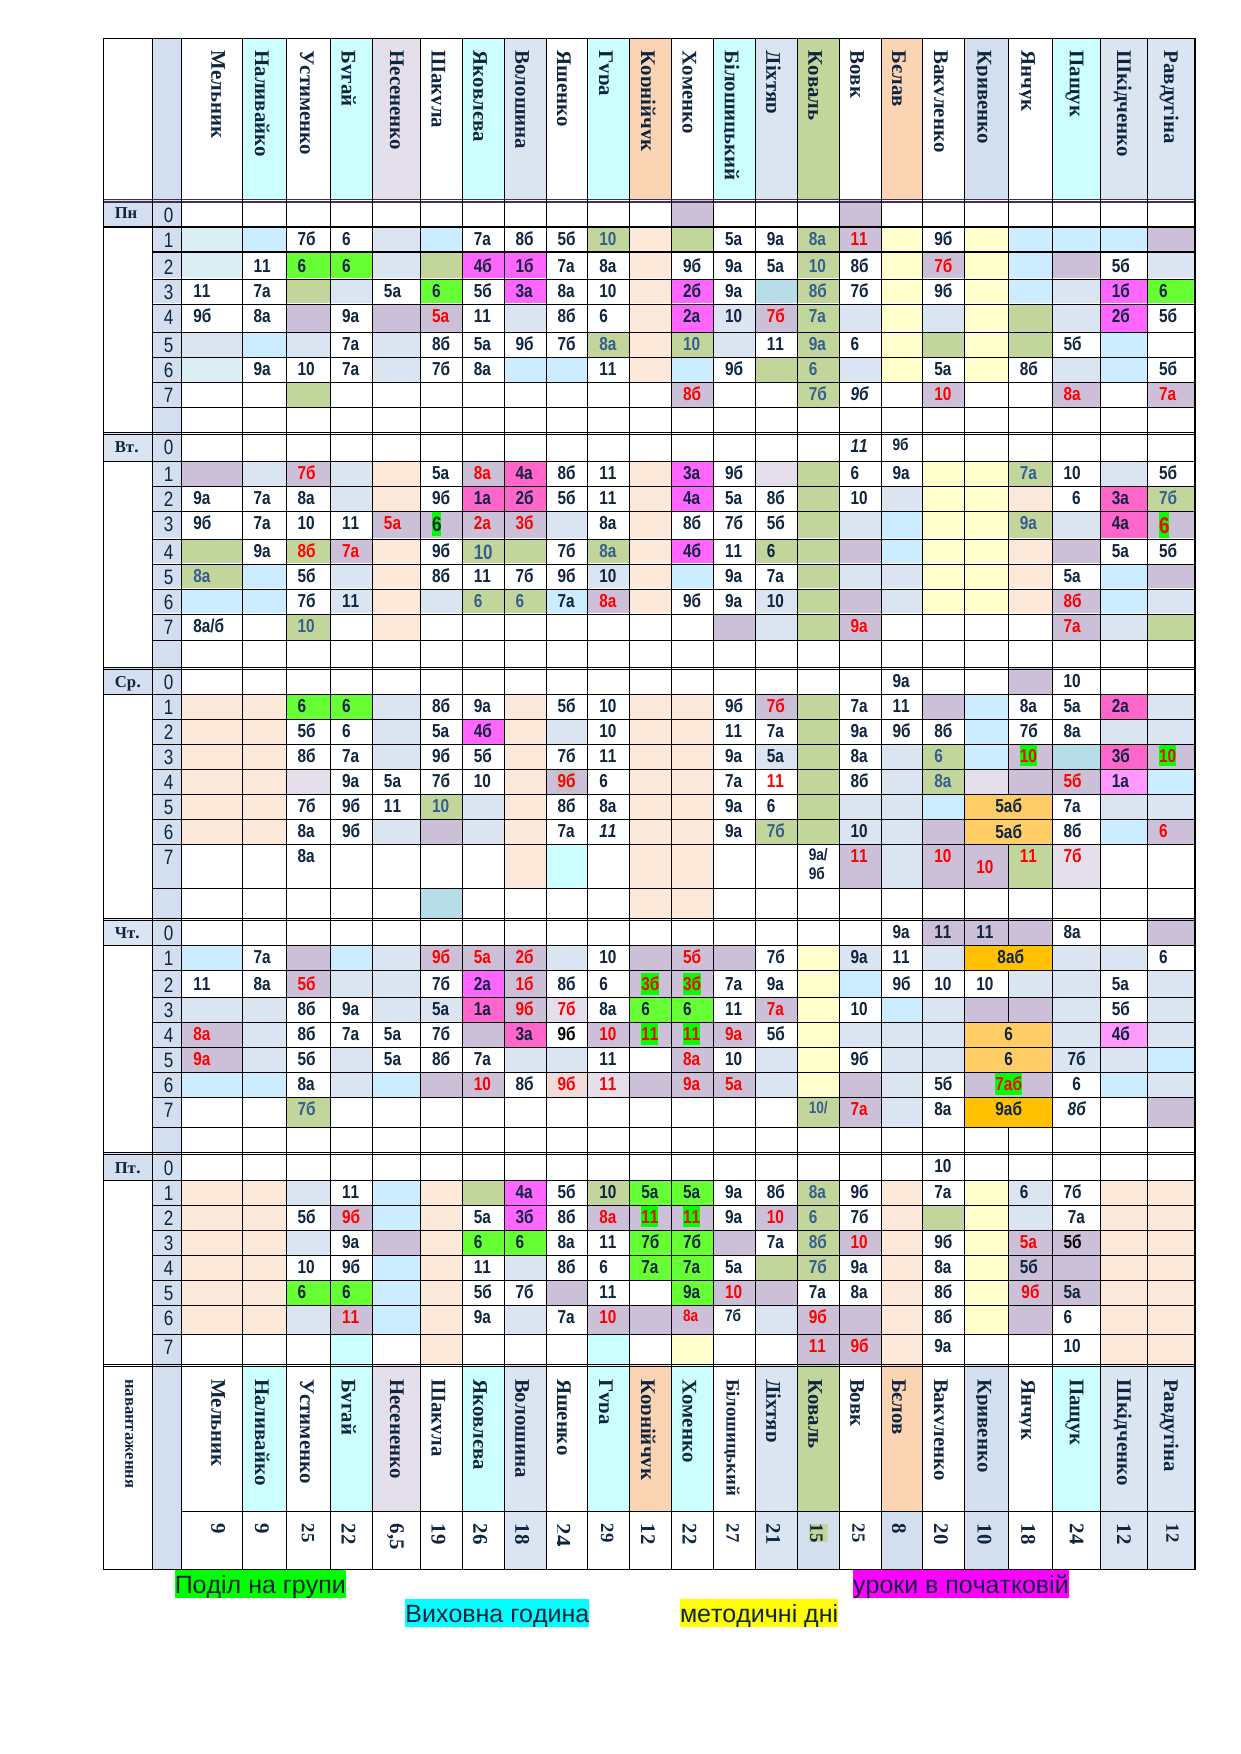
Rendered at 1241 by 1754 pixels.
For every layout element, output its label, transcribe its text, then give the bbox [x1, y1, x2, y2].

table_cell [965, 1335, 1008, 1364]
table_cell [243, 1206, 286, 1230]
table_cell [182, 1128, 242, 1152]
table_cell 6 [1009, 1181, 1052, 1205]
table_cell 2 [153, 720, 181, 744]
table_cell [182, 1335, 242, 1364]
table_cell [421, 253, 462, 278]
table_cell 11 [756, 333, 797, 357]
table_cell [153, 889, 181, 918]
table_cell [965, 641, 1008, 667]
table_cell [1009, 998, 1052, 1022]
table_cell [588, 670, 629, 694]
table_cell [1148, 1155, 1194, 1180]
table_cell 4а [672, 487, 713, 511]
table_cell [630, 1048, 671, 1072]
table_cell 2б [505, 487, 546, 511]
table_cell [505, 845, 546, 888]
table_cell [798, 998, 839, 1022]
table_cell [672, 670, 713, 694]
table_cell 7б [714, 1306, 755, 1334]
table_cell 7б [672, 1231, 713, 1255]
table_cell Ященко [547, 1367, 587, 1511]
table_cell [965, 540, 1008, 563]
table_cell [104, 1181, 152, 1364]
table_cell [714, 889, 755, 918]
table_cell 12 [630, 1512, 671, 1569]
table_cell Вт. [104, 435, 152, 461]
table_cell 5 [153, 333, 181, 357]
table_header Ященко [547, 39, 587, 199]
table_cell [547, 383, 587, 407]
table_cell 10 [1053, 1335, 1100, 1364]
table_cell 7б [287, 1098, 330, 1127]
table_cell [672, 1098, 713, 1127]
table_cell 9б [505, 998, 546, 1022]
table_cell [923, 408, 964, 432]
table_cell [182, 590, 242, 613]
table_cell [923, 512, 964, 538]
table_cell 8б [287, 745, 330, 769]
table_cell [243, 1256, 286, 1280]
table_cell [630, 670, 671, 694]
table_cell [421, 889, 462, 918]
table_cell [463, 1023, 504, 1047]
table_cell [965, 745, 1008, 769]
table_cell 7б [1053, 1181, 1100, 1205]
table_cell [714, 333, 755, 357]
table_cell 10 [714, 305, 755, 332]
table_cell 5 [153, 1281, 181, 1305]
table_cell [547, 408, 587, 432]
table_cell [373, 1231, 420, 1255]
table_cell [331, 1128, 372, 1152]
table_cell [373, 408, 420, 432]
table_cell [1101, 1181, 1147, 1205]
table_cell Несененко [373, 1367, 420, 1511]
table_cell [1101, 820, 1147, 844]
table_cell 8а [588, 795, 629, 819]
table_cell [505, 1048, 546, 1072]
table_header [153, 39, 181, 199]
table_cell [714, 1231, 755, 1255]
table_cell [882, 383, 922, 407]
table_cell 8а [243, 305, 286, 332]
table_cell [1053, 745, 1100, 769]
table_cell 5б [287, 565, 330, 588]
table_cell 8б [505, 1073, 546, 1097]
table_cell [965, 203, 1008, 226]
table_cell 4а [1101, 512, 1147, 538]
table_cell [373, 565, 420, 588]
table_cell [630, 1281, 671, 1305]
table_cell [965, 358, 1008, 382]
table_cell [840, 1023, 881, 1047]
table_cell 11 [798, 1335, 839, 1364]
table_cell [547, 670, 587, 694]
table_cell [243, 1073, 286, 1097]
table_header Білошицький [714, 39, 755, 199]
table_cell 5б [547, 228, 587, 251]
table_cell [463, 795, 504, 819]
table_cell 7б [923, 253, 964, 278]
table_cell 11 [588, 745, 629, 769]
table_cell [672, 770, 713, 794]
table_cell [505, 358, 546, 382]
table_cell [1148, 333, 1194, 357]
table_cell [882, 641, 922, 667]
table_cell 24 [547, 1512, 587, 1569]
table_cell 8а [588, 540, 629, 563]
table_cell 9б [421, 946, 462, 970]
table_cell [798, 770, 839, 794]
table_cell 9б [923, 1231, 964, 1255]
table_cell [182, 946, 242, 970]
table_cell [182, 770, 242, 794]
table_cell [287, 1306, 330, 1334]
table_cell 21 [756, 1512, 797, 1569]
table_cell [840, 670, 881, 694]
table_cell [1009, 435, 1052, 461]
table_cell 5а [421, 305, 462, 332]
table_cell Ср. [104, 670, 152, 694]
table_cell 9б [714, 695, 755, 719]
table_cell Діхтяр [756, 1367, 797, 1511]
table_cell [463, 615, 504, 640]
table_cell 8а [923, 770, 964, 794]
table_cell 8б [547, 462, 587, 486]
table_cell [630, 795, 671, 819]
table_cell 3 [153, 745, 181, 769]
table_cell Яковлєва [463, 1367, 504, 1511]
table_cell [672, 795, 713, 819]
table_cell [588, 889, 629, 918]
table_cell [840, 540, 881, 563]
table_cell [373, 670, 420, 694]
table_cell 8б [1053, 590, 1100, 613]
table_cell 9а [1009, 512, 1052, 538]
table_cell 11 [714, 540, 755, 563]
table_cell [104, 695, 152, 918]
table_cell [923, 615, 964, 640]
table_cell 27,5 [714, 1512, 755, 1569]
table_cell Пт. [104, 1155, 152, 1180]
table_cell [182, 695, 242, 719]
table_cell [1101, 1231, 1147, 1255]
table_cell [373, 1281, 420, 1305]
table_cell 7 [153, 845, 181, 888]
table_cell Гура [588, 1367, 629, 1511]
table_cell 8а [547, 280, 587, 303]
table_cell 10 [287, 615, 330, 640]
table_cell 8а [287, 820, 330, 844]
table_cell 7а [798, 305, 839, 332]
table_cell 2б [505, 946, 546, 970]
table_cell 6 [1053, 487, 1100, 511]
table_cell [373, 1128, 420, 1152]
table_cell 11 [672, 1023, 713, 1047]
table_cell 9б [882, 971, 922, 997]
table_cell [798, 1023, 839, 1047]
table_cell [630, 305, 671, 332]
table_cell [840, 1306, 881, 1334]
table_cell [463, 383, 504, 407]
table_cell 6 [588, 1256, 629, 1280]
table_cell [1101, 1256, 1147, 1280]
table_cell 9а [714, 590, 755, 613]
table_cell 11 [588, 462, 629, 486]
table_cell [882, 1335, 922, 1364]
table_cell 10 [923, 845, 964, 888]
table_cell [965, 1231, 1008, 1255]
table_cell [965, 333, 1008, 357]
table_cell [505, 1335, 546, 1364]
table_cell [505, 695, 546, 719]
table_cell [965, 590, 1008, 613]
table_cell [243, 1048, 286, 1072]
table_cell [331, 845, 372, 888]
table_cell 10 [287, 358, 330, 382]
table_cell 6 [756, 795, 797, 819]
table_cell [287, 1155, 330, 1180]
table_cell [373, 462, 420, 486]
table_cell [1101, 795, 1147, 819]
table_cell [672, 408, 713, 432]
table_cell [965, 1155, 1008, 1180]
table_cell [505, 720, 546, 744]
table_cell [182, 820, 242, 844]
table_cell 11 [463, 1256, 504, 1280]
table_cell 5а [714, 1073, 755, 1097]
table_cell [672, 695, 713, 719]
table_cell [965, 487, 1008, 511]
table_cell [714, 435, 755, 461]
table_cell 7б [1053, 845, 1100, 888]
table_cell [923, 1048, 964, 1072]
table_cell 7а [331, 540, 372, 563]
table_cell Бугай [331, 1367, 372, 1511]
table_cell [672, 641, 713, 667]
table_cell 4б [463, 720, 504, 744]
table_cell 4а [505, 1181, 546, 1205]
table_cell [463, 1155, 504, 1180]
table_header Несененко [373, 39, 420, 199]
table_cell 9б [714, 462, 755, 486]
table_cell 10 [588, 1306, 629, 1334]
table_cell [630, 695, 671, 719]
table_cell [505, 1306, 546, 1334]
table_cell 5б [1101, 998, 1147, 1022]
table_cell [1053, 253, 1100, 278]
table_cell [923, 487, 964, 511]
table_cell 9б [505, 333, 546, 357]
table_cell 11 [714, 720, 755, 744]
table_cell Шкідченко [1101, 1367, 1147, 1511]
table_cell [882, 1281, 922, 1305]
table_cell 10 [287, 1256, 330, 1280]
table_cell [714, 408, 755, 432]
table_cell 8а [182, 1023, 242, 1047]
table_cell 8а [798, 1181, 839, 1205]
table_cell 0 [153, 921, 181, 945]
table_cell 10 [1009, 745, 1052, 769]
table_cell 7б [756, 305, 797, 332]
table_cell 6 [630, 998, 671, 1022]
table_cell 5а [373, 1023, 420, 1047]
table_cell [463, 435, 504, 461]
table_cell 11 [882, 695, 922, 719]
table_cell 6 [153, 1306, 181, 1334]
table_cell 9б [182, 305, 242, 332]
table_cell [840, 512, 881, 538]
table_cell 10 [463, 540, 504, 563]
table_cell [373, 228, 420, 251]
table_cell [373, 487, 420, 511]
table_cell [1053, 1256, 1100, 1280]
table_cell 8а [287, 1073, 330, 1097]
table_cell 7б [798, 383, 839, 407]
table_cell [421, 1073, 462, 1097]
table_cell [1101, 565, 1147, 588]
table_cell [882, 333, 922, 357]
table_cell [287, 333, 330, 357]
table_cell [331, 1335, 372, 1364]
table_cell [1053, 435, 1100, 461]
table_cell 11 [463, 565, 504, 588]
table_cell 7б [421, 358, 462, 382]
table_cell [243, 1023, 286, 1047]
table_cell 24 [1053, 1512, 1100, 1569]
table_cell [965, 615, 1008, 640]
table_cell Коваль [798, 1367, 839, 1511]
table_cell 7а [840, 695, 881, 719]
table_cell [882, 280, 922, 303]
table_cell [505, 615, 546, 640]
table_cell [182, 1256, 242, 1280]
table_cell 8б [840, 770, 881, 794]
table_cell 9 [182, 1512, 242, 1569]
table_cell [182, 462, 242, 486]
table_cell 10 [840, 998, 881, 1022]
table_cell 7 [153, 615, 181, 640]
table_cell [588, 435, 629, 461]
table_cell 5а [373, 1048, 420, 1072]
table_cell [965, 998, 1008, 1022]
table_cell [1148, 720, 1194, 744]
text Поділ на групи уроки в початковій Виховна година методичні дні [62, 1570, 1181, 1627]
table_cell [243, 1281, 286, 1305]
table_cell Устименко [287, 1367, 330, 1511]
table_cell [243, 745, 286, 769]
table_cell 15,5 [798, 1512, 839, 1569]
table_cell [672, 358, 713, 382]
table_cell Мельник [182, 1367, 242, 1511]
table_cell 6 [331, 253, 372, 278]
table_cell [331, 641, 372, 667]
table_cell 3а [1101, 487, 1147, 511]
table_cell 9а [714, 280, 755, 303]
table_cell [153, 641, 181, 667]
table_cell [373, 1335, 420, 1364]
table_cell 8б [923, 1306, 964, 1334]
table_cell [1101, 462, 1147, 486]
table_cell [1101, 615, 1147, 640]
table_cell 6 [588, 305, 629, 332]
table_cell 6 [1053, 1306, 1100, 1334]
table_cell 9а [923, 1335, 964, 1364]
table_cell [1009, 487, 1052, 511]
table_header Равдугіна [1148, 39, 1194, 199]
table_cell [1009, 889, 1052, 918]
table_cell [421, 1128, 462, 1152]
table_cell 7а [756, 998, 797, 1022]
table_cell 5б [672, 946, 713, 970]
table_cell [882, 1181, 922, 1205]
table_cell 11 [331, 1181, 372, 1205]
table_cell 10 [965, 1512, 1008, 1569]
table_cell [243, 795, 286, 819]
table_cell 10 [840, 1231, 881, 1255]
table_cell 5а [1053, 695, 1100, 719]
table_cell [756, 1098, 797, 1127]
table_cell 8а [588, 1206, 629, 1230]
table_cell [1101, 1155, 1147, 1180]
table_cell [882, 253, 922, 278]
table_cell 3 [153, 512, 181, 538]
table_cell [672, 820, 713, 844]
table_cell [243, 383, 286, 407]
table_cell [421, 845, 462, 888]
table_cell [421, 383, 462, 407]
table_cell [714, 670, 755, 694]
table_cell [1148, 228, 1194, 251]
table_cell [882, 1048, 922, 1072]
table_cell [505, 1128, 546, 1152]
table_cell 9а [182, 1048, 242, 1072]
table_cell 10 [1148, 745, 1194, 769]
table_cell 5б [463, 280, 504, 303]
table_cell [630, 1306, 671, 1334]
table_cell 9б [840, 383, 881, 407]
table_cell 7а [243, 280, 286, 303]
table_cell [182, 253, 242, 278]
table_cell 11 [672, 1206, 713, 1230]
table_cell 10 [588, 695, 629, 719]
table_cell [287, 641, 330, 667]
table_cell [331, 1073, 372, 1097]
table_cell [882, 487, 922, 511]
table_cell [243, 1181, 286, 1205]
table_cell 22 [672, 1512, 713, 1569]
table_cell [756, 921, 797, 945]
table_cell [1148, 1181, 1194, 1205]
table_cell [1148, 1256, 1194, 1280]
table_cell 2а [672, 305, 713, 332]
table_cell Вакуленко [923, 1367, 964, 1511]
table_cell [547, 512, 587, 538]
table_cell [104, 228, 152, 432]
table_cell 8а [840, 745, 881, 769]
table_cell 7а [331, 333, 372, 357]
table_cell 7б [756, 695, 797, 719]
table_cell 8б [1053, 1098, 1100, 1127]
table_cell [798, 641, 839, 667]
table_cell 6 [923, 745, 964, 769]
table_cell 5а [373, 512, 420, 538]
table_cell [287, 921, 330, 945]
table_cell [463, 670, 504, 694]
table_cell 7б [287, 590, 330, 613]
table_cell 11 [840, 435, 881, 461]
table_cell [882, 1098, 922, 1127]
table_cell [1101, 889, 1147, 918]
table_cell [421, 590, 462, 613]
table_cell 10 [672, 333, 713, 357]
table_cell 6 [463, 590, 504, 613]
table_cell [965, 1206, 1008, 1230]
table_cell [373, 540, 420, 563]
table_cell [882, 203, 922, 226]
table_cell 8а [243, 971, 286, 997]
table_cell 6 [1053, 1073, 1100, 1097]
table_cell [243, 720, 286, 744]
table_cell [1009, 253, 1052, 278]
table_cell 8б [672, 512, 713, 538]
table_cell [588, 845, 629, 888]
table_cell 10 [588, 946, 629, 970]
table_header Пащук [1053, 39, 1100, 199]
table_cell [1148, 1231, 1194, 1255]
table_cell 9б [331, 1206, 372, 1230]
table_cell Бєлов [882, 1367, 922, 1511]
table_cell [840, 1073, 881, 1097]
table_cell [373, 333, 420, 357]
table_cell [1148, 670, 1194, 694]
table_cell [882, 1306, 922, 1334]
table_cell [373, 590, 420, 613]
table_cell [421, 670, 462, 694]
table_cell [547, 845, 587, 888]
table_cell [1148, 1128, 1194, 1152]
table_cell 7а [331, 358, 372, 382]
table_cell 6 [840, 333, 881, 357]
table_cell [287, 889, 330, 918]
table_cell [421, 1335, 462, 1364]
table_cell [373, 1256, 420, 1280]
table_cell 8б [505, 228, 546, 251]
table_cell [243, 565, 286, 588]
table_cell 9б [672, 253, 713, 278]
table_cell [882, 770, 922, 794]
table_cell 5б [547, 487, 587, 511]
table_cell 2б [1101, 305, 1147, 332]
table_cell 3б [1101, 745, 1147, 769]
table_cell 12,5 [1148, 1512, 1194, 1569]
table_cell 10 [287, 512, 330, 538]
table_cell 5а [714, 228, 755, 251]
table_cell [1009, 641, 1052, 667]
table_cell [1009, 565, 1052, 588]
table_cell [182, 1306, 242, 1334]
table_cell [965, 280, 1008, 303]
table_cell 8б [287, 1023, 330, 1047]
table_cell 8а [588, 512, 629, 538]
table_cell [505, 203, 546, 226]
table_cell 6 [756, 540, 797, 563]
table_cell 8б [287, 998, 330, 1022]
table_cell 6,5 [373, 1512, 420, 1569]
table_cell 5б [463, 1281, 504, 1305]
table_cell 8а [923, 1256, 964, 1280]
table_cell [923, 540, 964, 563]
table_cell 9б [714, 358, 755, 382]
table_cell [1101, 946, 1147, 970]
table_cell [672, 435, 713, 461]
table_cell [1009, 1335, 1052, 1364]
table_cell 7а [1009, 462, 1052, 486]
table_cell [923, 462, 964, 486]
table_cell 7а [243, 487, 286, 511]
table_cell [840, 1128, 881, 1152]
table_cell [714, 946, 755, 970]
table_cell 10 [714, 1281, 755, 1305]
table_cell 8б [840, 253, 881, 278]
table_cell 6 [287, 253, 330, 278]
table_cell 11 [182, 971, 242, 997]
table_cell [630, 383, 671, 407]
table_cell [373, 998, 420, 1022]
table_cell 6 [588, 971, 629, 997]
table_cell [588, 1155, 629, 1180]
table_cell [1009, 590, 1052, 613]
table_cell 7б [421, 1023, 462, 1047]
table_header Хоменко [672, 39, 713, 199]
table_cell [882, 565, 922, 588]
table_cell 10 [1053, 462, 1100, 486]
table_cell 5а [463, 333, 504, 357]
table_cell 6 [1148, 820, 1194, 844]
table_cell 1б [1101, 280, 1147, 303]
table_cell [463, 1335, 504, 1364]
table_cell 9а [840, 1256, 881, 1280]
table_cell [965, 1181, 1008, 1205]
table_cell [421, 921, 462, 945]
table_cell 5б [287, 720, 330, 744]
table_cell [630, 720, 671, 744]
table_cell [588, 1128, 629, 1152]
table_cell [547, 641, 587, 667]
table_cell 9б [798, 1306, 839, 1334]
table_cell 5а [714, 1256, 755, 1280]
table_cell 5б [756, 512, 797, 538]
table_cell 8б [1053, 820, 1100, 844]
table_cell [882, 358, 922, 382]
table_cell [882, 745, 922, 769]
table_cell [505, 1098, 546, 1127]
table_cell [1009, 383, 1052, 407]
table_cell 7б [1053, 1048, 1100, 1072]
table_cell [182, 203, 242, 226]
table_cell [1148, 408, 1194, 432]
table_cell [1009, 971, 1052, 997]
table_cell 0 [153, 1155, 181, 1180]
table_cell 6 [153, 590, 181, 613]
table_cell [756, 641, 797, 667]
table_cell [373, 946, 420, 970]
table_cell [547, 1335, 587, 1364]
table_cell [1101, 921, 1147, 945]
table_cell 10 [1053, 670, 1100, 694]
table_cell [1148, 1048, 1194, 1072]
table_cell [373, 305, 420, 332]
table_cell 8б [923, 1281, 964, 1305]
table_cell 4 [153, 1256, 181, 1280]
table_cell [373, 641, 420, 667]
table_cell 5а [923, 358, 964, 382]
table_cell [882, 615, 922, 640]
table_cell [505, 889, 546, 918]
table_cell 7б [547, 540, 587, 563]
table_cell 5б [1148, 540, 1194, 563]
table_cell [463, 408, 504, 432]
table_cell 9а [840, 720, 881, 744]
table_cell [1101, 203, 1147, 226]
table_cell [1009, 228, 1052, 251]
table_cell 2 [153, 487, 181, 511]
table_cell 1б [505, 253, 546, 278]
table_cell [1148, 1073, 1194, 1097]
table_cell [756, 1306, 797, 1334]
table_cell 4 [153, 1023, 181, 1047]
table_cell 5а [421, 462, 462, 486]
table_cell [373, 203, 420, 226]
table_cell [287, 305, 330, 332]
table_cell [630, 590, 671, 613]
table_cell [463, 889, 504, 918]
table_cell 1 [153, 946, 181, 970]
table_cell 9б [547, 565, 587, 588]
table_cell [331, 435, 372, 461]
table_cell [1053, 540, 1100, 563]
table_cell 6 [505, 1231, 546, 1255]
table_cell [714, 845, 755, 888]
table_cell [182, 670, 242, 694]
table_cell 10 [588, 720, 629, 744]
table_cell 26 [463, 1512, 504, 1569]
table_cell [243, 590, 286, 613]
table_cell 9а [798, 333, 839, 357]
table_cell 8б [421, 565, 462, 588]
table_cell [756, 462, 797, 486]
table_cell [1053, 946, 1100, 970]
table_header Вакуленко [923, 39, 964, 199]
table_cell Равдугіна [1148, 1367, 1194, 1511]
table_cell 3б [505, 1206, 546, 1230]
table_cell 10 [588, 565, 629, 588]
table_cell [421, 1181, 462, 1205]
table_cell [588, 1335, 629, 1364]
table_cell [672, 921, 713, 945]
table_cell [1053, 280, 1100, 303]
table_cell 7б [840, 280, 881, 303]
table_cell [588, 1098, 629, 1127]
table_cell [923, 641, 964, 667]
table_cell 11 [630, 1206, 671, 1230]
table_cell [1101, 1128, 1147, 1152]
table_cell [331, 1155, 372, 1180]
table_cell [505, 670, 546, 694]
table_cell 7б [287, 462, 330, 486]
table_cell [756, 1155, 797, 1180]
table_cell 5а [373, 770, 420, 794]
table_cell 5б [1148, 305, 1194, 332]
table_cell [1101, 1073, 1147, 1097]
table_cell 6 [331, 720, 372, 744]
table_cell [243, 615, 286, 640]
table_cell [243, 203, 286, 226]
table_cell 8а [672, 1048, 713, 1072]
table_cell 9б [421, 487, 462, 511]
table_cell [1148, 998, 1194, 1022]
table_cell [1101, 435, 1147, 461]
table_cell [756, 203, 797, 226]
table_cell [1101, 641, 1147, 667]
table_cell [630, 1128, 671, 1152]
table_cell 19 [421, 1512, 462, 1569]
table_cell [756, 1281, 797, 1305]
table_cell [882, 1155, 922, 1180]
table_cell 11 [588, 1281, 629, 1305]
table_cell 8б [756, 1181, 797, 1205]
table_cell 5а [714, 487, 755, 511]
table_cell 8б [923, 720, 964, 744]
table_cell [798, 971, 839, 997]
table_cell [756, 358, 797, 382]
table_cell 5 [153, 565, 181, 588]
table_cell [798, 1155, 839, 1180]
table_cell 1а [463, 487, 504, 511]
table_cell [1009, 203, 1052, 226]
table_cell 18 [505, 1512, 546, 1569]
table_cell [1148, 795, 1194, 819]
table_cell 11 [588, 1231, 629, 1255]
table_cell [547, 921, 587, 945]
table_cell 1 [153, 695, 181, 719]
table_cell [421, 203, 462, 226]
table_cell [547, 358, 587, 382]
table_cell 3 [153, 1231, 181, 1255]
table_cell [1148, 253, 1194, 278]
table_cell [714, 1128, 755, 1152]
table_cell 6 [153, 1073, 181, 1097]
table_cell 9б [331, 820, 372, 844]
table_cell [630, 487, 671, 511]
table_cell 5 [153, 795, 181, 819]
table_cell 3а [672, 462, 713, 486]
table_cell [243, 1306, 286, 1334]
table_cell 5а [421, 720, 462, 744]
table_cell [756, 435, 797, 461]
table_cell [1053, 1155, 1100, 1180]
table_cell [373, 1306, 420, 1334]
table_cell 11 [756, 770, 797, 794]
table_cell 7а [630, 1256, 671, 1280]
table_cell 5 [153, 1048, 181, 1072]
table_cell 9а [714, 795, 755, 819]
table_cell 9а [756, 971, 797, 997]
table_cell 4 [153, 305, 181, 332]
table_cell [331, 487, 372, 511]
table_cell 5б [1101, 253, 1147, 278]
table_cell [1101, 670, 1147, 694]
table_cell [756, 383, 797, 407]
table_cell [756, 1048, 797, 1072]
table_cell 2б [672, 280, 713, 303]
table_cell 11 [840, 228, 881, 251]
table_cell [505, 305, 546, 332]
table_cell 9аб [965, 1098, 1052, 1127]
table_header Бугай [331, 39, 372, 199]
table_cell 3 [153, 280, 181, 303]
table_cell [1148, 1098, 1194, 1127]
table_cell 6 [153, 358, 181, 382]
table_cell [331, 1098, 372, 1127]
table_cell 8а [588, 590, 629, 613]
table_cell 8б [547, 1206, 587, 1230]
table_cell [505, 1256, 546, 1280]
table_cell [1053, 1128, 1100, 1152]
table_cell Пащук [1053, 1367, 1100, 1511]
table_cell 7б [1148, 487, 1194, 511]
table_cell [104, 462, 152, 667]
table_cell [373, 1073, 420, 1097]
table_cell [1009, 280, 1052, 303]
table_cell [182, 1155, 242, 1180]
table_cell 10 [923, 383, 964, 407]
table_cell [153, 1128, 181, 1152]
table_cell 6 [1148, 946, 1194, 970]
table_cell 11 [588, 1048, 629, 1072]
table_cell 0 [153, 670, 181, 694]
table_cell [756, 1128, 797, 1152]
table_cell [882, 1206, 922, 1230]
table_cell 8а [798, 228, 839, 251]
table_cell 7а [923, 1181, 964, 1205]
table_cell 5б [547, 695, 587, 719]
table_header Янчук [1009, 39, 1052, 199]
table_cell 7б [798, 1256, 839, 1280]
table_cell [672, 565, 713, 588]
table_cell 6 [463, 1231, 504, 1255]
table_header [104, 39, 152, 199]
table_cell [672, 745, 713, 769]
table_cell 7 [153, 1335, 181, 1364]
table_cell 8б [421, 333, 462, 357]
table_cell 8б [421, 695, 462, 719]
table_cell [1148, 695, 1194, 719]
table_cell 5аб [965, 820, 1052, 844]
table_cell [1101, 1206, 1147, 1230]
table_cell [421, 615, 462, 640]
table_cell [798, 889, 839, 918]
table_cell 9а [182, 487, 242, 511]
table_cell 8а [287, 845, 330, 888]
table_cell [1148, 565, 1194, 588]
table_cell [243, 408, 286, 432]
table_cell [882, 820, 922, 844]
table_cell 7а [672, 1256, 713, 1280]
table_cell [373, 695, 420, 719]
table_cell [672, 1128, 713, 1152]
table_cell [965, 770, 1008, 794]
table_cell 10 [421, 795, 462, 819]
table_cell [882, 1073, 922, 1097]
table_cell [672, 203, 713, 226]
table_cell [182, 540, 242, 563]
table_cell 8а [182, 565, 242, 588]
table_cell [1148, 1306, 1194, 1334]
table_cell [923, 333, 964, 357]
table_cell [421, 1231, 462, 1255]
table_cell [182, 358, 242, 382]
table_cell [1148, 203, 1194, 226]
table_cell [421, 820, 462, 844]
table_cell [1101, 358, 1147, 382]
table_cell [421, 641, 462, 667]
table_cell [463, 1181, 504, 1205]
table_cell 7б [547, 333, 587, 357]
table_cell [756, 408, 797, 432]
table_cell [756, 845, 797, 888]
table_cell 7а [756, 565, 797, 588]
table_cell 8а [588, 253, 629, 278]
table_cell 9б [840, 1335, 881, 1364]
table_cell [1009, 615, 1052, 640]
table_cell 5а [756, 745, 797, 769]
table_cell [798, 512, 839, 538]
table_cell [630, 512, 671, 538]
table_cell [182, 333, 242, 357]
table_cell 11 [630, 1023, 671, 1047]
table_cell 9б [882, 720, 922, 744]
table_cell 7а [547, 820, 587, 844]
table_cell [965, 695, 1008, 719]
table_cell 10 [756, 1206, 797, 1230]
table_cell 7б [287, 228, 330, 251]
table_cell 5б [1053, 770, 1100, 794]
table_cell [243, 462, 286, 486]
table_cell [182, 1098, 242, 1127]
table_cell 11 [243, 253, 286, 278]
table_cell [1148, 1023, 1194, 1047]
table_header Шкідченко [1101, 39, 1147, 199]
table_cell [965, 462, 1008, 486]
table_cell [182, 1206, 242, 1230]
table_cell [1053, 408, 1100, 432]
table_cell [882, 228, 922, 251]
table_cell [243, 435, 286, 461]
table_cell 7а [243, 946, 286, 970]
table_cell 8а [1053, 720, 1100, 744]
table_cell 11 [331, 512, 372, 538]
table_cell [331, 1048, 372, 1072]
table_cell 9а [243, 540, 286, 563]
table_cell 1 [153, 1181, 181, 1205]
table_cell [798, 462, 839, 486]
table_cell [1148, 921, 1194, 945]
table_cell [965, 565, 1008, 588]
table_cell [882, 845, 922, 888]
table_cell 3 [153, 998, 181, 1022]
table_cell [714, 641, 755, 667]
table_cell [1053, 203, 1100, 226]
table_cell 8б [756, 487, 797, 511]
table_cell 8б [421, 1048, 462, 1072]
table_cell [505, 820, 546, 844]
table_cell [1101, 1048, 1147, 1072]
table_cell [798, 1128, 839, 1152]
table_header Гура [588, 39, 629, 199]
table_cell [1148, 770, 1194, 794]
table_cell 4б [672, 540, 713, 563]
table_cell [1101, 383, 1147, 407]
table_cell 6 [287, 695, 330, 719]
table_cell [630, 921, 671, 945]
table_cell [798, 670, 839, 694]
table_cell 8а [672, 1306, 713, 1334]
table_cell [840, 203, 881, 226]
table_cell [1101, 1335, 1147, 1364]
table_cell 6 [840, 462, 881, 486]
table_cell [505, 383, 546, 407]
table_cell 6 [287, 1281, 330, 1305]
table_cell [965, 305, 1008, 332]
table_cell 7а [714, 770, 755, 794]
table_cell [182, 1181, 242, 1205]
table_cell 9 [243, 1512, 286, 1569]
table_cell 6 [421, 280, 462, 303]
table_cell 22 [331, 1512, 372, 1569]
table_cell [153, 1367, 181, 1569]
table_cell [505, 770, 546, 794]
table_cell [421, 1306, 462, 1334]
table_cell 7б [505, 565, 546, 588]
table_header Устименко [287, 39, 330, 199]
table_cell 6 [331, 1281, 372, 1305]
table_cell 8а/б [182, 615, 242, 640]
table_cell 5б [547, 1181, 587, 1205]
table_cell 8а [923, 1098, 964, 1127]
table_cell [923, 1128, 964, 1152]
table_cell 4б [463, 253, 504, 278]
table_cell 10 [923, 971, 964, 997]
table_cell [1009, 1206, 1052, 1230]
table_cell [923, 435, 964, 461]
table_cell [373, 971, 420, 997]
table_cell [798, 487, 839, 511]
table_cell 7б [630, 1231, 671, 1255]
table_cell [923, 1023, 964, 1047]
table_cell 9б [882, 435, 922, 461]
table_cell 8б [547, 971, 587, 997]
table_cell [287, 1335, 330, 1364]
table_cell 7а [840, 1098, 881, 1127]
table_cell [714, 921, 755, 945]
table_cell 9б [840, 1181, 881, 1205]
table_cell 8а [588, 998, 629, 1022]
table_cell 6 [798, 1206, 839, 1230]
table_cell [421, 1098, 462, 1127]
table_cell [965, 435, 1008, 461]
table_cell 7б [756, 946, 797, 970]
table_cell [505, 921, 546, 945]
table_cell [882, 540, 922, 563]
table_cell 7 [153, 383, 181, 407]
table_cell 9а [714, 253, 755, 278]
table_cell [798, 565, 839, 588]
table_cell 9а [840, 615, 881, 640]
table_cell [1009, 408, 1052, 432]
table_cell [1101, 590, 1147, 613]
table_cell 7а [547, 590, 587, 613]
table_cell [882, 1231, 922, 1255]
table_cell [798, 921, 839, 945]
table_cell 4а [505, 462, 546, 486]
table_cell 7а [798, 1281, 839, 1305]
table_cell [373, 745, 420, 769]
table_cell 7б [421, 971, 462, 997]
table_cell 4б [1101, 1023, 1147, 1047]
table_cell 5б [1053, 1231, 1100, 1255]
table_cell [373, 889, 420, 918]
table_cell [1009, 1306, 1052, 1334]
table_cell [505, 745, 546, 769]
table_cell [1009, 1155, 1052, 1180]
table_cell 3б [672, 971, 713, 997]
table_cell [882, 889, 922, 918]
table_cell [923, 203, 964, 226]
table_cell [1009, 333, 1052, 357]
table_cell 7б [756, 820, 797, 844]
table_cell [104, 946, 152, 1152]
table_cell [798, 745, 839, 769]
table_cell 7б [287, 795, 330, 819]
table_cell [798, 820, 839, 844]
table_cell Білошицький [714, 1367, 755, 1511]
table_cell [630, 889, 671, 918]
table_cell 9а/9б [798, 845, 839, 888]
table_cell [373, 358, 420, 382]
table_cell 8а [463, 358, 504, 382]
table_cell [243, 770, 286, 794]
table_cell [463, 1128, 504, 1152]
table_cell 9б [421, 745, 462, 769]
table_cell [1053, 358, 1100, 382]
table_header Волошина [505, 39, 546, 199]
table_cell [463, 820, 504, 844]
table_cell [1148, 1281, 1194, 1305]
table_cell 5а [756, 253, 797, 278]
table_cell 7 [153, 1098, 181, 1127]
table_cell [463, 845, 504, 888]
table_cell [547, 1128, 587, 1152]
table_header Бєлав [882, 39, 922, 199]
table_cell [547, 889, 587, 918]
table_cell 5а [1053, 1281, 1100, 1305]
table_cell 1б [505, 971, 546, 997]
table_cell [798, 540, 839, 563]
table_cell [373, 1098, 420, 1127]
table_cell [798, 1048, 839, 1072]
table_cell Хоменко [672, 1367, 713, 1511]
table_cell [630, 845, 671, 888]
table_cell 7а [1053, 1206, 1100, 1230]
table_cell 7а [463, 1048, 504, 1072]
table_cell [1148, 615, 1194, 640]
table_cell [331, 565, 372, 588]
table_cell [547, 203, 587, 226]
table_cell [630, 820, 671, 844]
table_cell [1101, 845, 1147, 888]
table_cell [182, 889, 242, 918]
table_cell [373, 921, 420, 945]
table_cell 11 [965, 921, 1008, 945]
table_cell 12 [1101, 1512, 1147, 1569]
table_cell [756, 889, 797, 918]
table_cell [672, 845, 713, 888]
table_cell [505, 540, 546, 563]
table_cell 9а [714, 565, 755, 588]
table_cell [714, 203, 755, 226]
table_cell 9а [840, 946, 881, 970]
table_cell 9б [331, 1256, 372, 1280]
table_cell 8б [1009, 358, 1052, 382]
table_cell [630, 253, 671, 278]
table_cell [882, 305, 922, 332]
table_cell 7аб [965, 1073, 1052, 1097]
table_cell 5а [672, 1181, 713, 1205]
table_cell [882, 998, 922, 1022]
table_cell [672, 1155, 713, 1180]
table_cell 7б [547, 998, 587, 1022]
table_cell [182, 641, 242, 667]
table_cell Наливайко [243, 1367, 286, 1511]
table_cell [798, 590, 839, 613]
table_cell 11 [882, 946, 922, 970]
table_cell 2 [153, 253, 181, 278]
table_cell [588, 203, 629, 226]
table_cell [287, 670, 330, 694]
table_cell 10 [923, 1155, 964, 1180]
table_cell 6 [421, 512, 462, 538]
table_cell 10/ [798, 1098, 839, 1127]
table_cell 1 [153, 462, 181, 486]
table_cell [756, 1335, 797, 1364]
table_cell 20 [923, 1512, 964, 1569]
table_cell 3б [505, 512, 546, 538]
table_cell 25,5 [840, 1512, 881, 1569]
table_cell [630, 462, 671, 486]
table_cell [287, 383, 330, 407]
table_cell [672, 615, 713, 640]
table_cell [756, 1256, 797, 1280]
table_cell [756, 615, 797, 640]
table_cell 9б [331, 795, 372, 819]
table_cell [243, 228, 286, 251]
table_cell 5а [1053, 565, 1100, 588]
table_cell [547, 615, 587, 640]
table_cell 6 [965, 1023, 1052, 1047]
table_cell Пн [104, 203, 152, 226]
table_cell 10 [840, 820, 881, 844]
table_cell [243, 670, 286, 694]
table_cell [840, 358, 881, 382]
table_cell [182, 1231, 242, 1255]
table_cell 9а [331, 1231, 372, 1255]
table_cell 7а [1053, 795, 1100, 819]
table_cell [965, 408, 1008, 432]
table_cell 8а [463, 462, 504, 486]
table_cell [882, 1023, 922, 1047]
table_cell [798, 435, 839, 461]
table_cell 9а [882, 670, 922, 694]
table_cell [373, 720, 420, 744]
table_cell [714, 1155, 755, 1180]
table_cell [840, 565, 881, 588]
table_cell 5б [287, 971, 330, 997]
table_cell [1053, 228, 1100, 251]
table_cell [798, 695, 839, 719]
table_cell 5аб [965, 795, 1052, 819]
table_cell [630, 203, 671, 226]
table_cell [287, 1128, 330, 1152]
table_cell 3б [630, 971, 671, 997]
table_cell [505, 641, 546, 667]
table_cell [182, 795, 242, 819]
table_cell 5а [1009, 1231, 1052, 1255]
table_cell 7а [331, 1023, 372, 1047]
table_cell 8а [588, 333, 629, 357]
table_cell [965, 1306, 1008, 1334]
table_cell 9а [243, 358, 286, 382]
table_cell 5б [923, 1073, 964, 1097]
table_cell [331, 889, 372, 918]
table_cell Корнійчук [630, 1367, 671, 1511]
table_cell [505, 435, 546, 461]
table_cell 5б [756, 1023, 797, 1047]
table_cell [287, 1181, 330, 1205]
table_cell 7б [714, 512, 755, 538]
table_cell 9а [331, 305, 372, 332]
table_cell [672, 889, 713, 918]
table_cell [630, 1155, 671, 1180]
table_cell [798, 408, 839, 432]
table_cell [965, 512, 1008, 538]
table_cell [923, 305, 964, 332]
table_cell [287, 408, 330, 432]
table_cell [672, 720, 713, 744]
table_cell 10 [965, 845, 1008, 888]
table_cell [243, 889, 286, 918]
table_cell 11 [588, 487, 629, 511]
table_cell [421, 435, 462, 461]
table_cell [182, 998, 242, 1022]
table_header Кривенко [965, 39, 1008, 199]
table_cell [547, 1098, 587, 1127]
table_cell 9б [547, 1073, 587, 1097]
table_cell [1053, 305, 1100, 332]
table_cell [373, 820, 420, 844]
table_cell 7а [756, 720, 797, 744]
table_cell [153, 408, 181, 432]
table_cell [882, 408, 922, 432]
table_cell [373, 1206, 420, 1230]
table_cell 11 [840, 845, 881, 888]
table_cell 9а [714, 745, 755, 769]
table_cell [630, 745, 671, 769]
table_cell 8а [840, 1281, 881, 1305]
table_cell [287, 946, 330, 970]
table_cell [840, 305, 881, 332]
table_cell 25,5 [287, 1512, 330, 1569]
table_cell [287, 280, 330, 303]
table_cell 8 [882, 1512, 922, 1569]
table_cell [588, 921, 629, 945]
table_cell [331, 670, 372, 694]
table_cell 29,5 [588, 1512, 629, 1569]
table_cell [798, 946, 839, 970]
table_cell [714, 383, 755, 407]
table_cell 7б [840, 1206, 881, 1230]
table_cell [923, 795, 964, 819]
table_cell 8а [1053, 383, 1100, 407]
table_cell [182, 845, 242, 888]
table_cell [965, 228, 1008, 251]
table_cell [714, 615, 755, 640]
table_cell 4 [153, 540, 181, 563]
table_cell 7б [505, 1281, 546, 1305]
table_cell Кривенко [965, 1367, 1008, 1511]
table_cell [1053, 971, 1100, 997]
table_cell [547, 720, 587, 744]
table_cell [798, 720, 839, 744]
table_cell 6 [1169, 512, 1194, 538]
table_cell [421, 1256, 462, 1280]
table_cell 7а [547, 1306, 587, 1334]
table_cell [630, 641, 671, 667]
table_cell 4 [153, 770, 181, 794]
table_cell [182, 228, 242, 251]
table_cell [1009, 1128, 1052, 1152]
table_header Діхтяр [756, 39, 797, 199]
table_cell 11 [923, 921, 964, 945]
table_cell [331, 946, 372, 970]
table_cell 8б [547, 795, 587, 819]
table_cell [630, 358, 671, 382]
table_cell 9б [421, 540, 462, 563]
table_cell 10 [463, 1073, 504, 1097]
table_cell 9б [547, 770, 587, 794]
table_cell 8а [547, 1231, 587, 1255]
table_header Яковлєва [463, 39, 504, 199]
table_cell [1101, 1306, 1147, 1334]
table_cell 11 [331, 1306, 372, 1334]
table_cell 2а [463, 512, 504, 538]
table_cell 9а [714, 1023, 755, 1047]
table_cell [923, 1206, 964, 1230]
table_cell [1148, 590, 1194, 613]
table_cell [243, 1098, 286, 1127]
table_cell [714, 1335, 755, 1364]
table_cell [1009, 305, 1052, 332]
table_cell 9а [756, 228, 797, 251]
table_cell [287, 770, 330, 794]
table_cell 0 [153, 203, 181, 226]
table_cell [182, 1073, 242, 1097]
table_cell [923, 670, 964, 694]
table_cell 5б [287, 1206, 330, 1230]
table_cell [1053, 641, 1100, 667]
table_cell 7а [1053, 615, 1100, 640]
table_cell [840, 971, 881, 997]
table_cell 18 [1009, 1512, 1052, 1569]
table_cell [331, 280, 372, 303]
table_cell 7а [547, 253, 587, 278]
table_cell [1148, 1335, 1194, 1364]
table_cell [1148, 641, 1194, 667]
table_header Корнійчук [630, 39, 671, 199]
table_cell [373, 383, 420, 407]
table_cell 11 [714, 998, 755, 1022]
table_cell [798, 1073, 839, 1097]
table_cell [373, 435, 420, 461]
table_cell [672, 228, 713, 251]
table_cell 9б [1009, 1281, 1052, 1305]
table_cell 8а [287, 487, 330, 511]
table_cell 7а [1148, 383, 1194, 407]
table_header Наливайко [243, 39, 286, 199]
table_cell [1148, 889, 1194, 918]
table_cell [840, 641, 881, 667]
table_cell 10 [463, 770, 504, 794]
table_cell [547, 435, 587, 461]
table_cell 7а [331, 745, 372, 769]
table_cell [965, 720, 1008, 744]
table_cell [373, 1155, 420, 1180]
table_cell [588, 615, 629, 640]
table_cell 11 [1009, 845, 1052, 888]
table_cell [331, 462, 372, 486]
table_cell 6 [1148, 280, 1194, 303]
table_cell 9б [547, 1023, 587, 1047]
table_cell Волошина [505, 1367, 546, 1511]
table_cell [331, 383, 372, 407]
table_cell 5а [463, 946, 504, 970]
table_cell 5а [463, 1206, 504, 1230]
table_cell 8б [672, 383, 713, 407]
table_cell 8а [1009, 695, 1052, 719]
table_cell [463, 1098, 504, 1127]
table_cell [630, 333, 671, 357]
table_cell [630, 1098, 671, 1127]
table_cell [965, 889, 1008, 918]
table_cell [965, 1281, 1008, 1305]
table_cell [798, 795, 839, 819]
table_cell 7б [421, 770, 462, 794]
table_cell 9а [882, 462, 922, 486]
table_cell 9а [331, 998, 372, 1022]
table_cell [630, 946, 671, 970]
table_cell [1101, 408, 1147, 432]
table_cell 10 [965, 971, 1008, 997]
table_cell 10 [840, 487, 881, 511]
table_cell [331, 203, 372, 226]
table_cell 1а [463, 998, 504, 1022]
table_cell 6 [153, 820, 181, 844]
table_cell 2 [153, 971, 181, 997]
table_cell [182, 720, 242, 744]
table_cell [672, 1335, 713, 1364]
table_header Вовк [840, 39, 881, 199]
table_cell [243, 1128, 286, 1152]
table_cell [588, 383, 629, 407]
table_cell [287, 203, 330, 226]
table_cell 9б [923, 228, 964, 251]
table_cell 11 [588, 358, 629, 382]
table_cell 8а [1053, 921, 1100, 945]
table_cell 6 [331, 228, 372, 251]
table_cell 5б [463, 745, 504, 769]
table_cell 6 [672, 998, 713, 1022]
table_cell [1053, 889, 1100, 918]
table_cell [182, 745, 242, 769]
table_cell 3а [505, 280, 546, 303]
table_cell [882, 1128, 922, 1152]
table_cell 8б [547, 1256, 587, 1280]
table_cell [714, 1098, 755, 1127]
table_header Коваль [798, 39, 839, 199]
table_cell 5б [1148, 462, 1194, 486]
table_cell [588, 641, 629, 667]
table_cell Шакула [421, 1367, 462, 1511]
table_cell [756, 280, 797, 303]
table_cell [331, 615, 372, 640]
table_cell 9а [672, 1073, 713, 1097]
table_cell [965, 253, 1008, 278]
table_cell 8б [547, 305, 587, 332]
table_cell [630, 540, 671, 563]
table_cell [588, 408, 629, 432]
table_cell 10 [798, 253, 839, 278]
table_cell 1 [153, 228, 181, 251]
table_cell [882, 795, 922, 819]
table_cell 7а [714, 971, 755, 997]
table_cell [505, 408, 546, 432]
table_cell [243, 695, 286, 719]
table_cell [421, 1281, 462, 1305]
table_cell [505, 1155, 546, 1180]
table_cell [798, 203, 839, 226]
table_cell 9а [882, 921, 922, 945]
table_cell [840, 1155, 881, 1180]
table_cell 5б [1053, 333, 1100, 357]
table_header Шакула [421, 39, 462, 199]
table_cell 1а [1101, 770, 1147, 794]
table_cell 9б [672, 590, 713, 613]
table_cell [840, 921, 881, 945]
table_cell [1053, 512, 1100, 538]
table_cell 10 [588, 280, 629, 303]
table_cell навантаження [104, 1367, 152, 1569]
table_cell 10 [588, 1181, 629, 1205]
table_cell 5б [1148, 358, 1194, 382]
table_cell [287, 435, 330, 461]
table_cell [243, 1155, 286, 1180]
table_cell Вовк [840, 1367, 881, 1511]
table_cell [1009, 540, 1052, 563]
table_cell [182, 1281, 242, 1305]
table_cell [1009, 921, 1052, 945]
table_cell [1101, 228, 1147, 251]
table_cell [840, 889, 881, 918]
table_cell [965, 383, 1008, 407]
table_cell [547, 1281, 587, 1305]
table_cell [1148, 435, 1194, 461]
table_cell 7а [756, 1231, 797, 1255]
table_cell [630, 435, 671, 461]
table_cell [630, 408, 671, 432]
table_cell [547, 946, 587, 970]
table_cell [840, 590, 881, 613]
table_cell [331, 921, 372, 945]
table_cell 9а [463, 1306, 504, 1334]
table_cell [182, 921, 242, 945]
table_cell [840, 408, 881, 432]
table_cell [243, 1335, 286, 1364]
table_cell [505, 795, 546, 819]
table_cell [331, 408, 372, 432]
table_cell 11 [373, 795, 420, 819]
table_cell 7а [243, 512, 286, 538]
table_cell [923, 565, 964, 588]
table_cell [243, 921, 286, 945]
table_cell [923, 695, 964, 719]
table_cell [1009, 770, 1052, 794]
table_cell 0 [153, 435, 181, 461]
table_cell [965, 1256, 1008, 1280]
table_cell 5а [630, 1181, 671, 1205]
table_cell [373, 1181, 420, 1205]
table_cell 5а [421, 998, 462, 1022]
table_cell 11 [588, 820, 629, 844]
table_cell [965, 1128, 1008, 1152]
table_cell [923, 946, 964, 970]
table_cell Янчук [1009, 1367, 1052, 1511]
table_cell [182, 435, 242, 461]
table_cell [421, 408, 462, 432]
table_cell [630, 1335, 671, 1364]
table_cell 9а [714, 1206, 755, 1230]
table_cell 11 [182, 280, 242, 303]
table_cell [630, 1073, 671, 1097]
table_cell Чт. [104, 921, 152, 945]
table_cell 7а [463, 228, 504, 251]
table_cell 9б [182, 512, 242, 538]
table_cell 11 [588, 1073, 629, 1097]
table_cell [243, 333, 286, 357]
table_cell 6 [505, 590, 546, 613]
table_cell 9б [923, 280, 964, 303]
table_cell [182, 408, 242, 432]
table_cell 6 [588, 770, 629, 794]
table_cell 10 [588, 1023, 629, 1047]
table_cell 5б [1009, 1256, 1052, 1280]
table_cell [547, 1048, 587, 1072]
table_cell [1101, 720, 1147, 744]
table_cell [882, 590, 922, 613]
table_cell [463, 921, 504, 945]
table_cell 6 [965, 1048, 1052, 1072]
table_cell 5б [287, 1048, 330, 1072]
table_cell [756, 1073, 797, 1097]
table_cell [1053, 1023, 1100, 1047]
table_cell 9а [714, 1181, 755, 1205]
table_cell [923, 998, 964, 1022]
table_cell [840, 795, 881, 819]
table_cell [373, 615, 420, 640]
table_cell 9а [714, 820, 755, 844]
table_cell [243, 1231, 286, 1255]
table_cell [463, 641, 504, 667]
table_cell [630, 280, 671, 303]
table_cell 11 [331, 590, 372, 613]
table_cell [547, 1155, 587, 1180]
table_cell 10 [588, 228, 629, 251]
table_cell [182, 383, 242, 407]
table_cell [243, 820, 286, 844]
table_cell [421, 1155, 462, 1180]
table_cell [1101, 1098, 1147, 1127]
table_cell [1009, 670, 1052, 694]
table_cell 2а [463, 971, 504, 997]
table_cell 2 [153, 1206, 181, 1230]
table_cell [630, 615, 671, 640]
table_cell [756, 670, 797, 694]
table_cell [882, 1256, 922, 1280]
table_cell [798, 615, 839, 640]
table_cell 10 [714, 1048, 755, 1072]
table_cell 8б [798, 1231, 839, 1255]
table_cell 9а [331, 770, 372, 794]
table_cell 8аб [965, 946, 1052, 970]
table_cell 3а [505, 1023, 546, 1047]
table_cell [421, 1206, 462, 1230]
table_cell [421, 228, 462, 251]
table_cell 7б [547, 745, 587, 769]
table_cell 2а [1101, 695, 1147, 719]
table_cell 5а [373, 280, 420, 303]
table_cell [630, 770, 671, 794]
table_cell [1053, 998, 1100, 1022]
table_cell [463, 203, 504, 226]
table_cell [923, 889, 964, 918]
table_cell 8б [287, 540, 330, 563]
table_cell 8б [798, 280, 839, 303]
table_cell [243, 641, 286, 667]
table_header Мельник [182, 39, 242, 199]
table_cell [287, 1231, 330, 1255]
table_cell 5а [1101, 540, 1147, 563]
table_cell [1101, 333, 1147, 357]
table_cell [243, 845, 286, 888]
table_cell 7б [1009, 720, 1052, 744]
table_cell [331, 971, 372, 997]
table_cell [630, 228, 671, 251]
table_cell [882, 512, 922, 538]
table_cell 11 [463, 305, 504, 332]
table_cell [630, 565, 671, 588]
table_cell [1148, 845, 1194, 888]
table_cell [923, 820, 964, 844]
table_cell [1148, 1206, 1194, 1230]
table_cell [373, 253, 420, 278]
table_cell 9а [672, 1281, 713, 1305]
table_cell [923, 590, 964, 613]
table_cell [965, 670, 1008, 694]
table_cell 5а [1101, 971, 1147, 997]
table_cell [243, 998, 286, 1022]
table_cell 6 [798, 358, 839, 382]
table_cell [1101, 1281, 1147, 1305]
table_cell [373, 845, 420, 888]
table_cell 9а [463, 695, 504, 719]
table_cell 10 [756, 590, 797, 613]
table_cell [1148, 971, 1194, 997]
table_cell 9б [840, 1048, 881, 1072]
table_cell 6 [331, 695, 372, 719]
